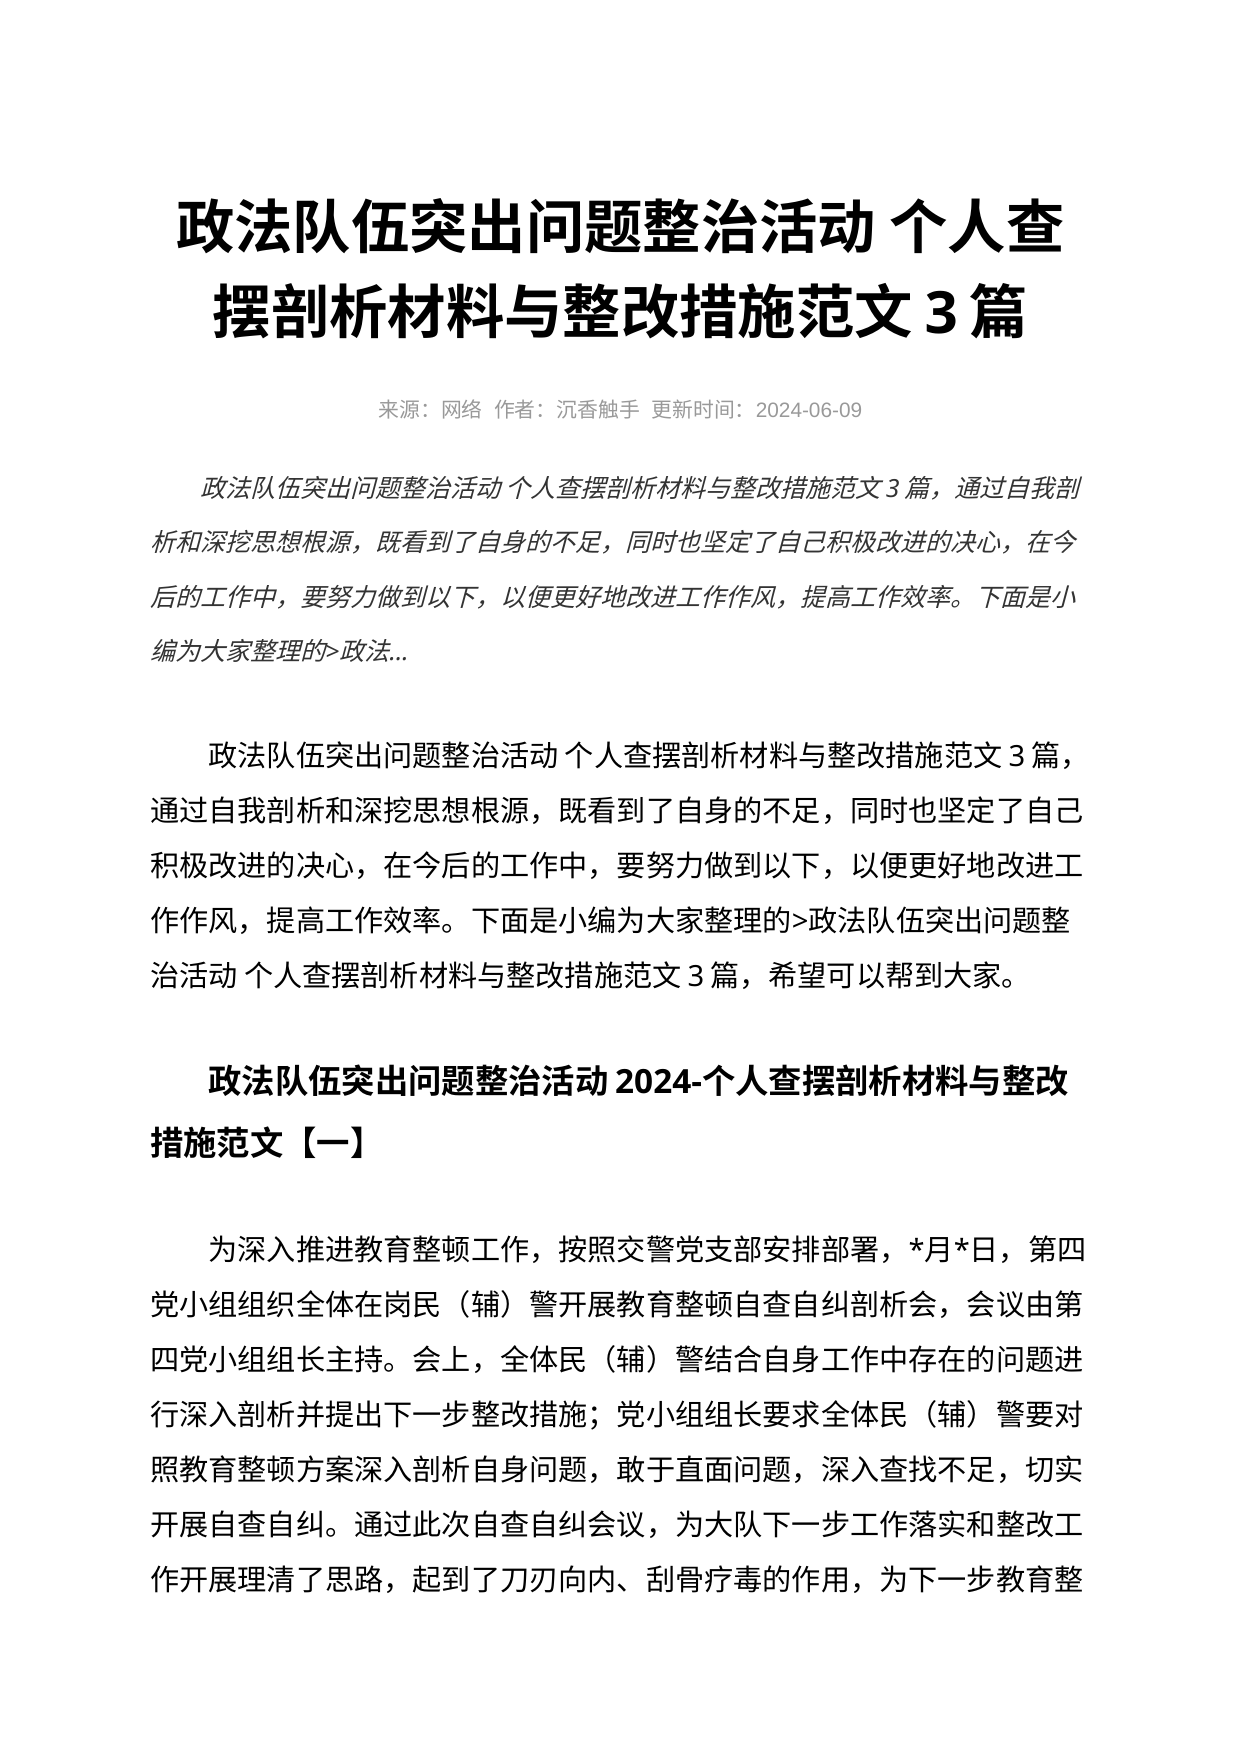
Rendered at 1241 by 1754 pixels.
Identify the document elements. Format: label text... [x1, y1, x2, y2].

text 政法队伍突出问题整治活动2024-个人查摆剖析材料与整改措施范文【一】 [150, 1054, 1090, 1165]
subtitle 政法队伍突出问题整治活动 个人查摆剖析材料与整改措施范文3篇 [150, 181, 1090, 351]
text 政法队伍突出问题整治活动 个人查摆剖析材料与整改措施范文3篇，通过自我剖析和深挖思想根源，既看到了自身的不足，同时也坚定了自己积极改进的决心，在今后的工作中，要努力做到以下，以便更好地改进工作作风，提高工作效率。下面是小编为大家整理的>政法... [150, 468, 1090, 668]
text 政法队伍突出问题整治活动 个人查摆剖析材料与整改措施范文3篇，通过自我剖析和深挖思想根源，既看到了自身的不足，同时也坚定了自己积极改进的决心，在今后的工作中，要努力做到以下，以便更好地改进工作作风，提高工作效率。下面是小编为大家整理的>政法队伍突出问题整治活动 个人查摆剖析材料与整改措施范文3篇，希望可以帮到大家。 [150, 733, 1090, 995]
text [150, 1227, 1090, 1598]
text 来源：网络 作者：沉香触手 更新时间：2024-06-09 [150, 397, 1090, 421]
